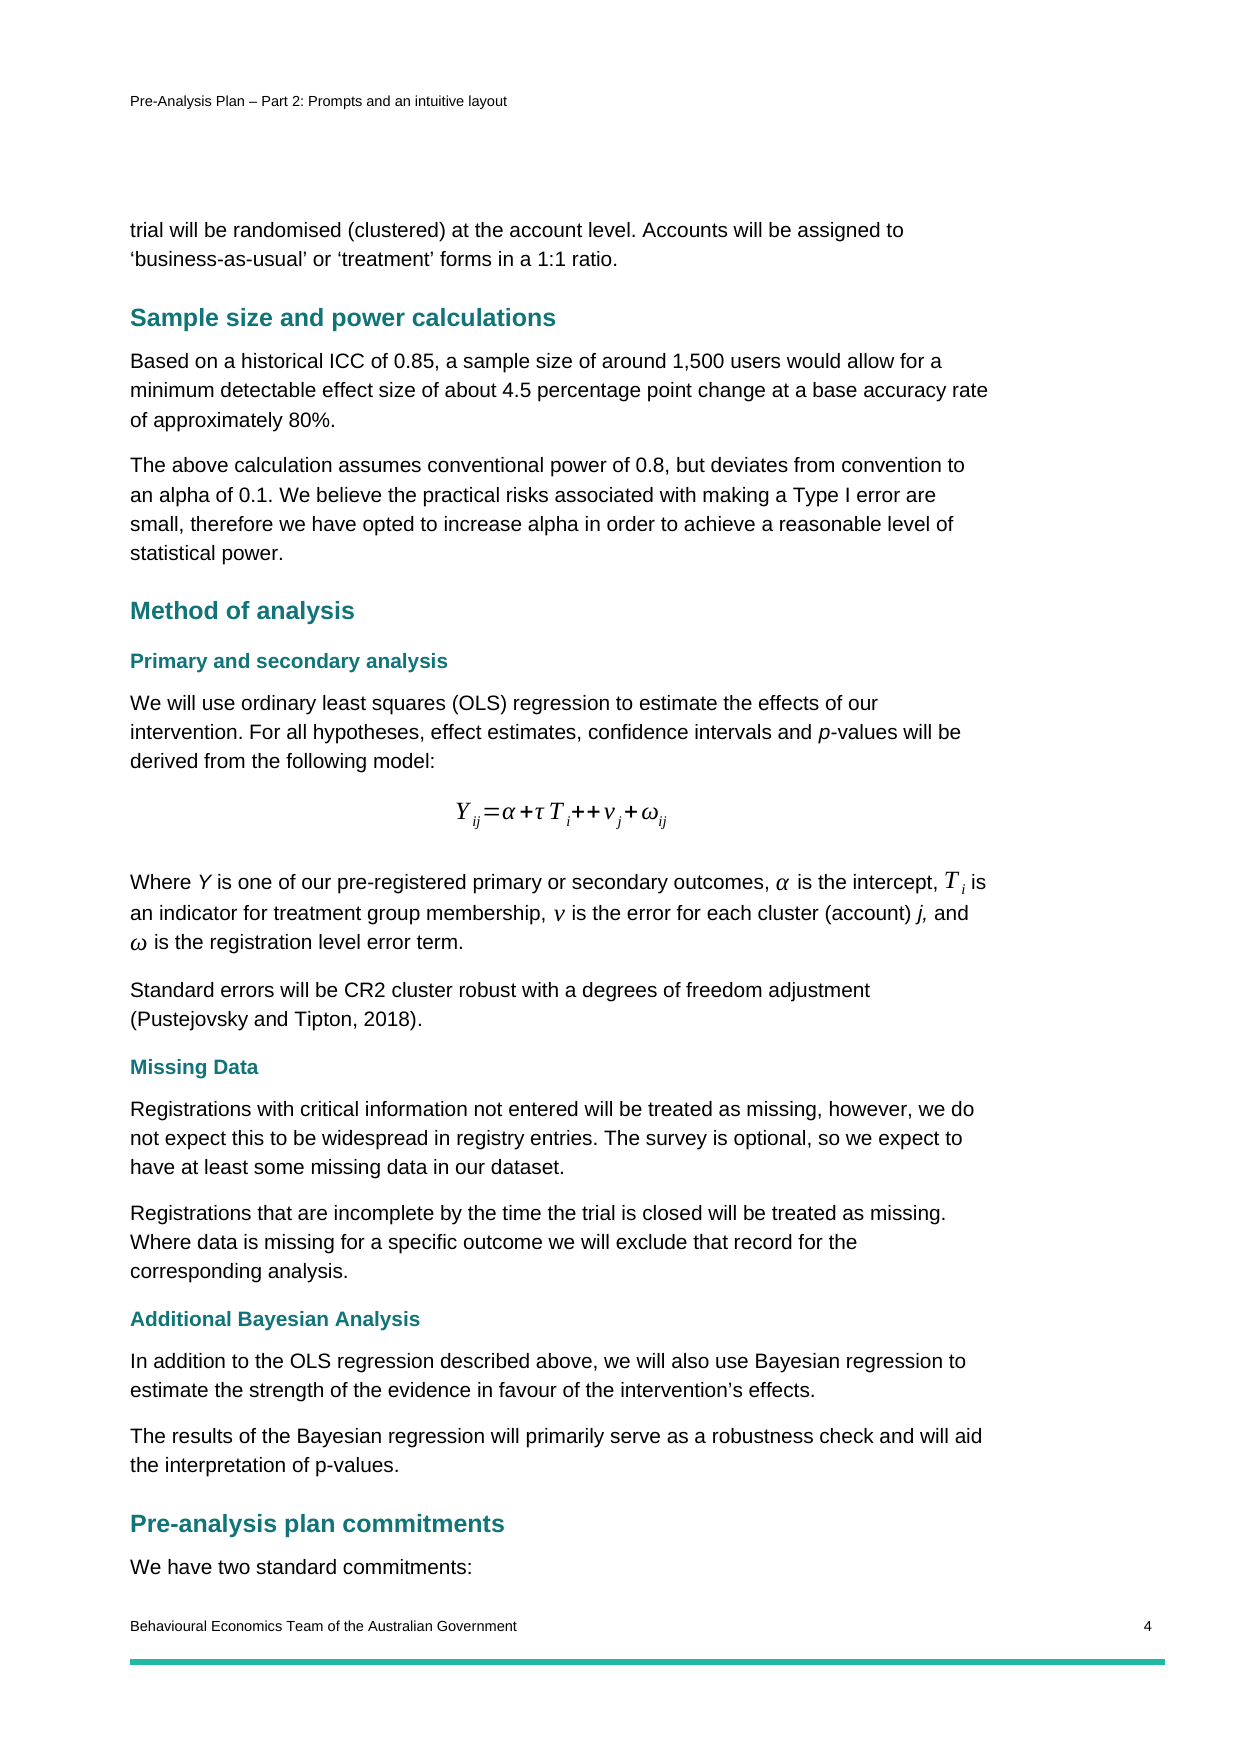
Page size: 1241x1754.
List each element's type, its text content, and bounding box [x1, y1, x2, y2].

text Registrations with critical information not entered will be treated as missing, however, we do not expect this to be widespread in registry entries. The survey is optional, so we expect to have at least some missing data in our dataset. [130, 1091, 992, 1179]
subtitle Missing Data [130, 1050, 992, 1079]
subtitle Method of analysis [130, 596, 992, 625]
text We have two standard commitments: [130, 1550, 992, 1579]
text The above calculation assumes conventional power of 0.8, but deviates from convention to an alpha of 0.1. We believe the practical risks associated with making a Type I error are small, therefore we have opted to increase alpha in order to achieve a reasonable level of statistical power. [130, 448, 992, 565]
text Based on a historical ICC of 0.85, a sample size of around 1,500 users would allow for a minimum detectable effect size of about 4.5 percentage point change at a base accuracy rate of approximately 80%. [130, 344, 992, 431]
text We will use ordinary least squares (OLS) regression to estimate the effects of our intervention. For all hypotheses, effect estimates, confidence intervals and p-values will be derived from the following model: [130, 686, 992, 773]
text Registrations that are incomplete by the time the trial is closed will be treated as missing. Where data is missing for a specific outcome we will exclude that record for the corresponding analysis. [130, 1196, 992, 1283]
subtitle Primary and secondary analysis [130, 644, 992, 673]
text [130, 213, 992, 271]
text The results of the Bayesian regression will primarily serve as a robustness check and will aid the interpretation of p-values. [130, 1418, 992, 1477]
text In addition to the OLS regression described above, we will also use Bayesian regression to estimate the strength of the evidence in favour of the intervention’s effects. [130, 1343, 992, 1402]
subtitle Sample size and power calculations [130, 302, 992, 331]
text Where Y is one of our pre-registered primary or secondary outcomes, is the intercept, is an indicator for treatment group membership, is the error for each cluster (account) j, and is the registration level error term. [130, 866, 992, 956]
text Standard errors will be CR2 cluster robust with a degrees of freedom adjustment (Pustejovsky and Tipton, 2018). [130, 973, 992, 1031]
subtitle Pre-analysis plan commitments [130, 1508, 992, 1537]
subtitle Additional Bayesian Analysis [130, 1302, 992, 1331]
